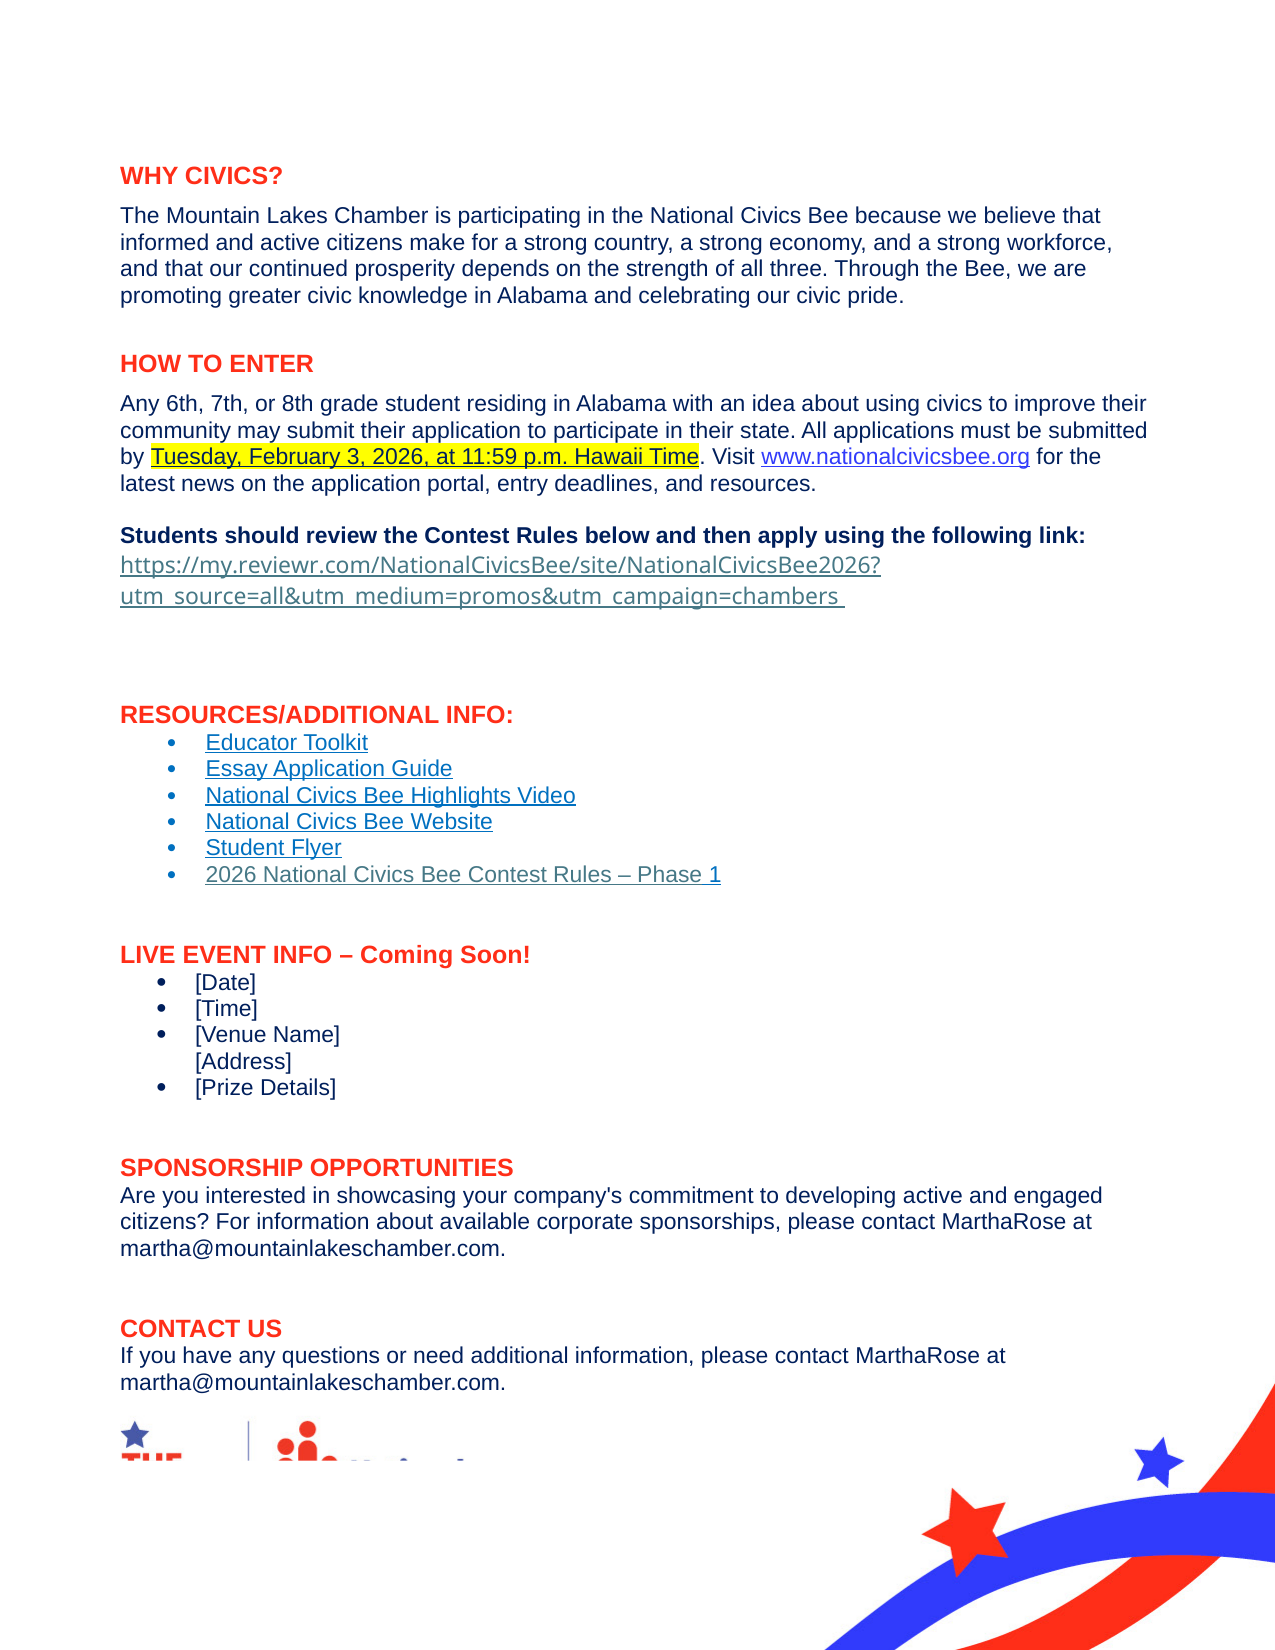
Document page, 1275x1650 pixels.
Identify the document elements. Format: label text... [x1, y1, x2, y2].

list Educator Toolkit [168, 729, 1155, 755]
text SPONSORSHIP OPPORTUNITIES [120, 1153, 1155, 1182]
text WHY CIVICS? [120, 161, 1155, 190]
list National Civics Bee Website [168, 808, 1155, 834]
text RESOURCES/ADDITIONAL INFO: [120, 700, 1155, 729]
list Essay Application Guide [168, 755, 1155, 782]
text HOW TO ENTER [120, 349, 1155, 378]
list [Venue Name] [Address] [157, 1021, 1155, 1074]
list Student Flyer [168, 834, 1155, 861]
text Students should review the Contest Rules below and then apply using the following link: https://my.reviewr.com/NationalCivicsBee/site/NationalCivicsBee2026?utm_source=all&utm_medium=promos&utm_campaign=chambers [120, 522, 1155, 611]
text LIVE EVENT INFO – Coming Soon! [120, 940, 1155, 968]
text Are you interested in showcasing your company's commitment to developing​ active and engaged citizens? For information about available corporate sponsorships, please contact MarthaRose at martha@mountainlakeschamber.com. [120, 1182, 1155, 1261]
list [Time] [157, 995, 1155, 1021]
list [Date] [157, 968, 1155, 995]
list 2026 National Civics Bee Contest Rules – Phase 1 [168, 861, 1155, 887]
list National Civics Bee Highlights Video [168, 782, 1155, 808]
text If you have any questions or need additional information, please contact MarthaRose at martha@mountainlakeschamber.com. [120, 1342, 1155, 1395]
text The Mountain Lakes Chamber is participating in the National Civics Bee because we believe that informed and active citizens make for a strong country, a strong economy, and a strong workforce, and that our continued prosperity depends on the strength of all three. Through the Bee, we are promoting greater civic knowledge in Alabama and celebrating our civic pride. [120, 202, 1155, 308]
picture [0, 0, 1275, 1650]
text CONTACT US [120, 1313, 1155, 1342]
text Any 6th, 7th, or 8th grade student residing in Alabama with an idea about using civics to improve their community may submit their application to participate in their state. All applications must be submitted by Tuesday, February 3, 2026, at 11:59 p.m. Hawaii Time. Visit www.nationalcivicsbee.org for the latest news on the application portal, entry deadlines, and resources. [120, 390, 1155, 496]
list [Prize Details] [157, 1074, 1155, 1100]
